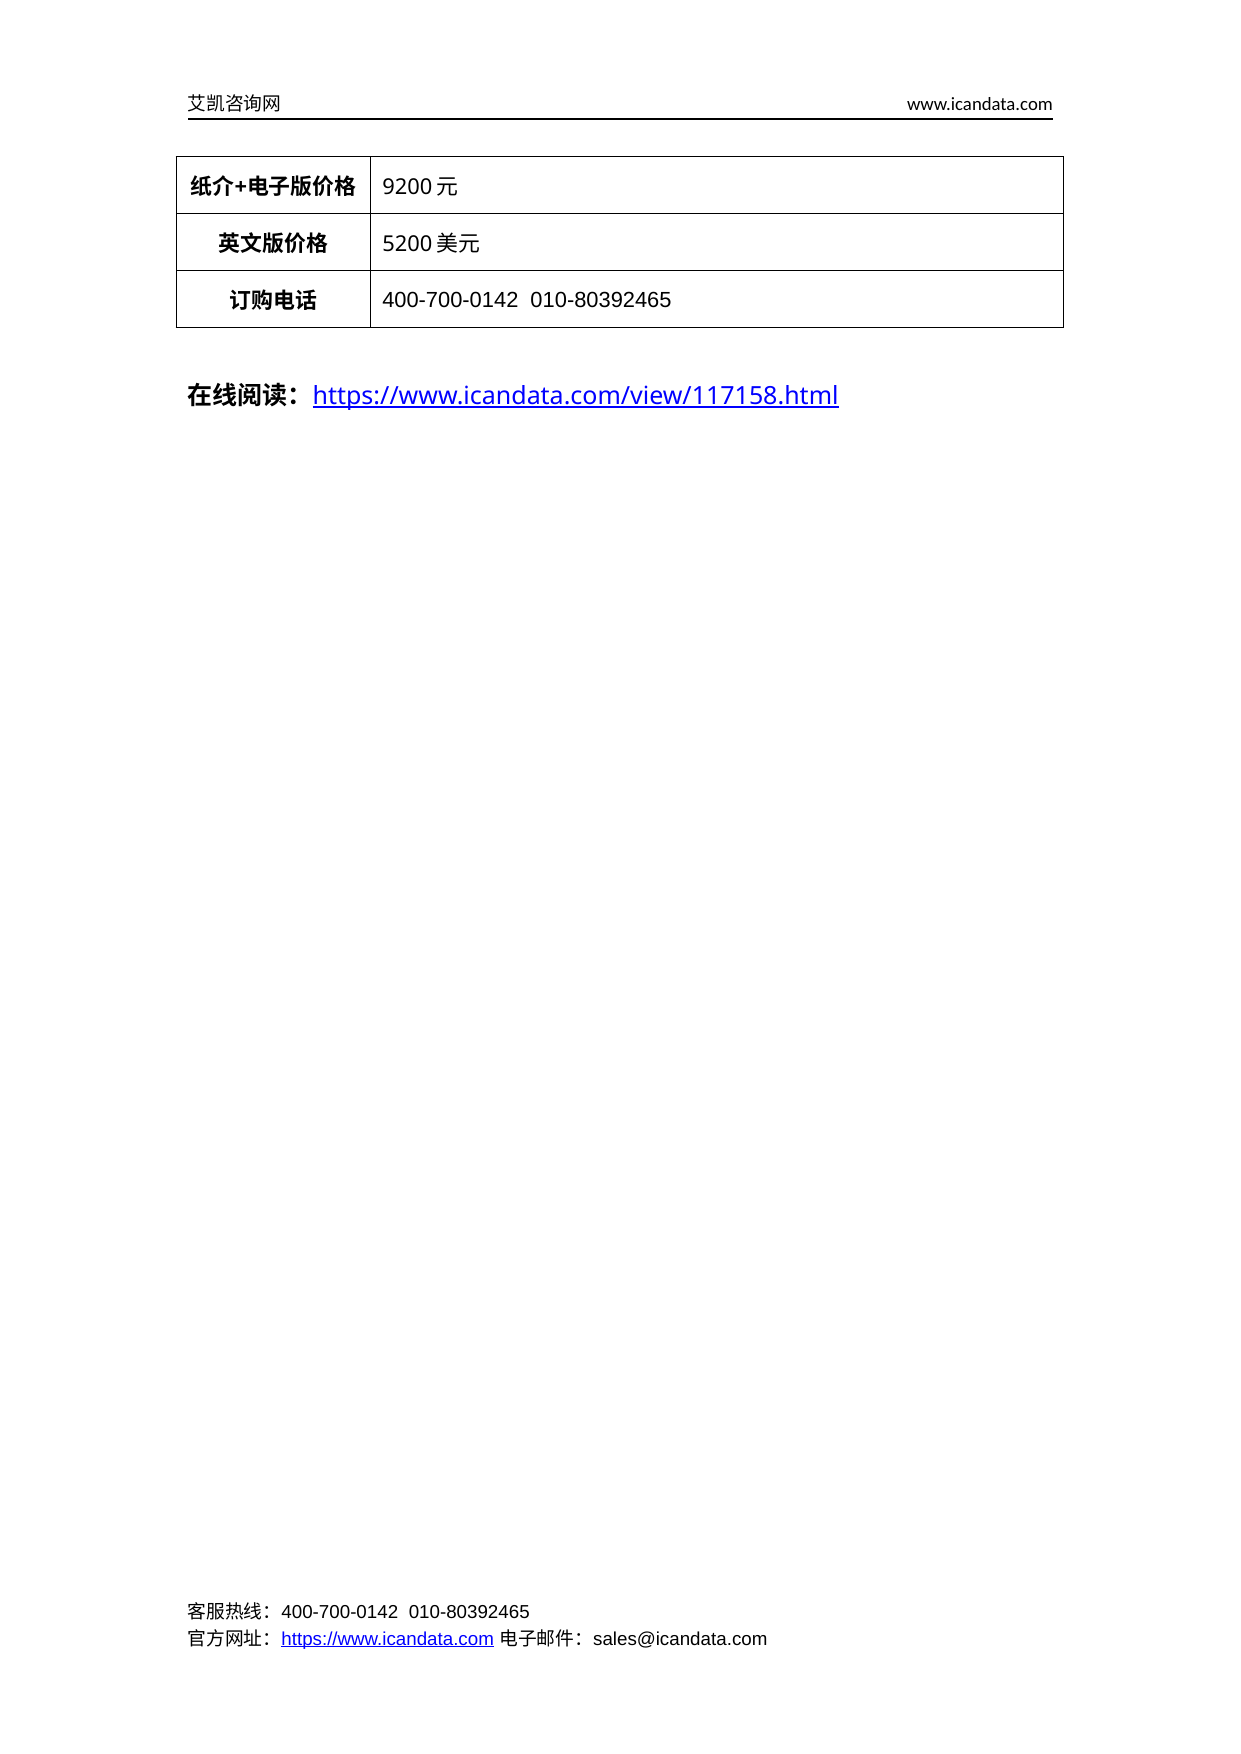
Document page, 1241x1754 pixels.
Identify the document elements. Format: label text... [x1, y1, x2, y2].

table_cell 400-700-0142 010-80392465 [371, 271, 1063, 327]
table_cell 9200元 [371, 157, 1063, 213]
table_cell 订购电话 [177, 271, 370, 327]
table_cell 英文版价格 [177, 214, 370, 270]
table_cell 纸介+电子版价格 [177, 157, 370, 213]
table_cell 5200美元 [371, 214, 1063, 270]
text 在线阅读：https://www.icandata.com/view/117158.html [187, 361, 1053, 426]
